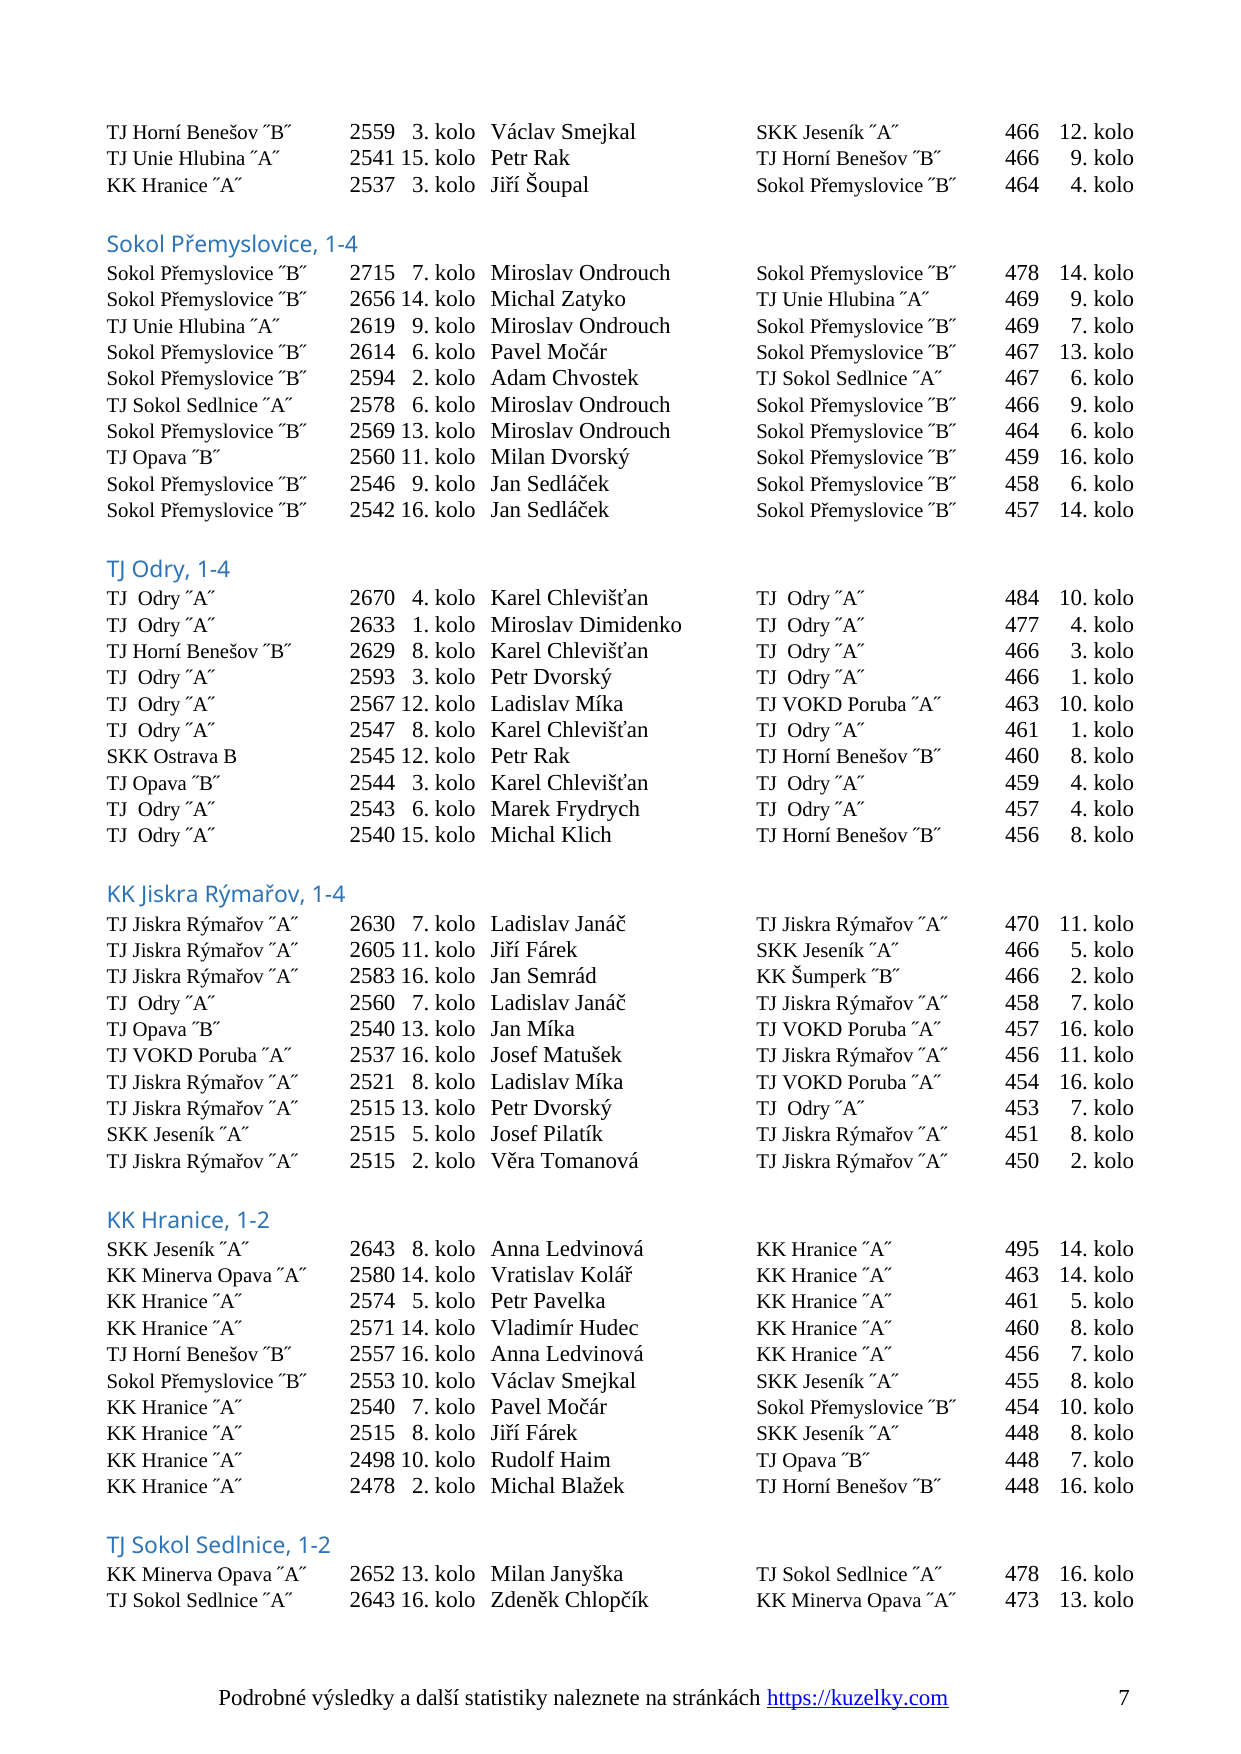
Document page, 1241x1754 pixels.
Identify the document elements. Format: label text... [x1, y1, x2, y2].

text TJ Jiskra Rýmařov ˝A˝ 2515 13. kolo Petr Dvorský TJ Odry ˝A˝ 453 7. kolo [106, 1094, 1134, 1120]
text TJ Odry ˝A˝ 2670 4. kolo Karel Chlevišťan TJ Odry ˝A˝ 484 10. kolo [106, 584, 1134, 611]
text TJ Horní Benešov ˝B˝ 2559 3. kolo Václav Smejkal SKK Jeseník ˝A˝ 466 12. kolo [106, 118, 1134, 144]
text SKK Ostrava B 2545 12. kolo Petr Rak TJ Horní Benešov ˝B˝ 460 8. kolo [106, 742, 1134, 769]
text TJ Opava ˝B˝ 2540 13. kolo Jan Míka TJ VOKD Poruba ˝A˝ 457 16. kolo [106, 1015, 1134, 1041]
text TJ Odry ˝A˝ 2540 15. kolo Michal Klich TJ Horní Benešov ˝B˝ 456 8. kolo [106, 821, 1134, 848]
text Sokol Přemyslovice ˝B˝ 2656 14. kolo Michal Zatyko TJ Unie Hlubina ˝A˝ 469 9. kolo [106, 285, 1134, 312]
text SKK Jeseník ˝A˝ 2643 8. kolo Anna Ledvinová KK Hranice ˝A˝ 495 14. kolo [106, 1235, 1134, 1261]
subtitle TJ Odry, 1-4 [106, 553, 1134, 584]
text Sokol Přemyslovice ˝B˝ 2553 10. kolo Václav Smejkal SKK Jeseník ˝A˝ 455 8. kolo [106, 1367, 1134, 1393]
text TJ Opava ˝B˝ 2560 11. kolo Milan Dvorský Sokol Přemyslovice ˝B˝ 459 16. kolo [106, 443, 1134, 470]
text KK Hranice ˝A˝ 2537 3. kolo Jiří Šoupal Sokol Přemyslovice ˝B˝ 464 4. kolo [106, 171, 1134, 197]
text Sokol Přemyslovice ˝B˝ 2569 13. kolo Miroslav Ondrouch Sokol Přemyslovice ˝B˝ 464 6. kolo [106, 417, 1134, 443]
text TJ Odry ˝A˝ 2543 6. kolo Marek Frydrych TJ Odry ˝A˝ 457 4. kolo [106, 795, 1134, 821]
text TJ Horní Benešov ˝B˝ 2629 8. kolo Karel Chlevišťan TJ Odry ˝A˝ 466 3. kolo [106, 637, 1134, 663]
text Sokol Přemyslovice ˝B˝ 2542 16. kolo Jan Sedláček Sokol Přemyslovice ˝B˝ 457 14. kolo [106, 496, 1134, 522]
subtitle TJ Sokol Sedlnice, 1-2 [106, 1529, 1134, 1560]
text TJ Jiskra Rýmařov ˝A˝ 2605 11. kolo Jiří Fárek SKK Jeseník ˝A˝ 466 5. kolo [106, 936, 1134, 962]
text TJ Odry ˝A˝ 2633 1. kolo Miroslav Dimidenko TJ Odry ˝A˝ 477 4. kolo [106, 611, 1134, 637]
text KK Minerva Opava ˝A˝ 2580 14. kolo Vratislav Kolář KK Hranice ˝A˝ 463 14. kolo [106, 1261, 1134, 1288]
text KK Hranice ˝A˝ 2540 7. kolo Pavel Močár Sokol Přemyslovice ˝B˝ 454 10. kolo [106, 1393, 1134, 1419]
text KK Hranice ˝A˝ 2515 8. kolo Jiří Fárek SKK Jeseník ˝A˝ 448 8. kolo [106, 1419, 1134, 1446]
text KK Hranice ˝A˝ 2571 14. kolo Vladimír Hudec KK Hranice ˝A˝ 460 8. kolo [106, 1314, 1134, 1340]
text KK Hranice ˝A˝ 2478 2. kolo Michal Blažek TJ Horní Benešov ˝B˝ 448 16. kolo [106, 1472, 1134, 1498]
text TJ Odry ˝A˝ 2547 8. kolo Karel Chlevišťan TJ Odry ˝A˝ 461 1. kolo [106, 716, 1134, 742]
text TJ Horní Benešov ˝B˝ 2557 16. kolo Anna Ledvinová KK Hranice ˝A˝ 456 7. kolo [106, 1340, 1134, 1367]
text TJ Jiskra Rýmařov ˝A˝ 2630 7. kolo Ladislav Janáč TJ Jiskra Rýmařov ˝A˝ 470 11. kolo [106, 909, 1134, 936]
text TJ Jiskra Rýmařov ˝A˝ 2515 2. kolo Věra Tomanová TJ Jiskra Rýmařov ˝A˝ 450 2. kolo [106, 1147, 1134, 1173]
text Sokol Přemyslovice ˝B˝ 2546 9. kolo Jan Sedláček Sokol Přemyslovice ˝B˝ 458 6. kolo [106, 470, 1134, 496]
text SKK Jeseník ˝A˝ 2515 5. kolo Josef Pilatík TJ Jiskra Rýmařov ˝A˝ 451 8. kolo [106, 1120, 1134, 1147]
text TJ Odry ˝A˝ 2593 3. kolo Petr Dvorský TJ Odry ˝A˝ 466 1. kolo [106, 663, 1134, 690]
text TJ VOKD Poruba ˝A˝ 2537 16. kolo Josef Matušek TJ Jiskra Rýmařov ˝A˝ 456 11. kolo [106, 1041, 1134, 1068]
subtitle Sokol Přemyslovice, 1-4 [106, 228, 1134, 259]
text TJ Unie Hlubina ˝A˝ 2619 9. kolo Miroslav Ondrouch Sokol Přemyslovice ˝B˝ 469 7. kolo [106, 312, 1134, 338]
text Sokol Přemyslovice ˝B˝ 2614 6. kolo Pavel Močár Sokol Přemyslovice ˝B˝ 467 13. kolo [106, 338, 1134, 364]
text KK Minerva Opava ˝A˝ 2652 13. kolo Milan Janyška TJ Sokol Sedlnice ˝A˝ 478 16. kolo [106, 1560, 1134, 1587]
text TJ Odry ˝A˝ 2567 12. kolo Ladislav Míka TJ VOKD Poruba ˝A˝ 463 10. kolo [106, 690, 1134, 716]
text TJ Jiskra Rýmařov ˝A˝ 2521 8. kolo Ladislav Míka TJ VOKD Poruba ˝A˝ 454 16. kolo [106, 1068, 1134, 1094]
text KK Hranice ˝A˝ 2498 10. kolo Rudolf Haim TJ Opava ˝B˝ 448 7. kolo [106, 1446, 1134, 1472]
text TJ Unie Hlubina ˝A˝ 2541 15. kolo Petr Rak TJ Horní Benešov ˝B˝ 466 9. kolo [106, 144, 1134, 171]
text Sokol Přemyslovice ˝B˝ 2715 7. kolo Miroslav Ondrouch Sokol Přemyslovice ˝B˝ 478 14. kolo [106, 259, 1134, 285]
text Sokol Přemyslovice ˝B˝ 2594 2. kolo Adam Chvostek TJ Sokol Sedlnice ˝A˝ 467 6. kolo [106, 364, 1134, 391]
text TJ Sokol Sedlnice ˝A˝ 2578 6. kolo Miroslav Ondrouch Sokol Přemyslovice ˝B˝ 466 9. kolo [106, 391, 1134, 417]
subtitle KK Jiskra Rýmařov, 1-4 [106, 878, 1134, 909]
text TJ Opava ˝B˝ 2544 3. kolo Karel Chlevišťan TJ Odry ˝A˝ 459 4. kolo [106, 769, 1134, 795]
subtitle KK Hranice, 1-2 [106, 1204, 1134, 1235]
text TJ Sokol Sedlnice ˝A˝ 2643 16. kolo Zdeněk Chlopčík KK Minerva Opava ˝A˝ 473 13. kolo [106, 1587, 1134, 1613]
text TJ Odry ˝A˝ 2560 7. kolo Ladislav Janáč TJ Jiskra Rýmařov ˝A˝ 458 7. kolo [106, 989, 1134, 1015]
text TJ Jiskra Rýmařov ˝A˝ 2583 16. kolo Jan Semrád KK Šumperk ˝B˝ 466 2. kolo [106, 962, 1134, 989]
text KK Hranice ˝A˝ 2574 5. kolo Petr Pavelka KK Hranice ˝A˝ 461 5. kolo [106, 1288, 1134, 1314]
